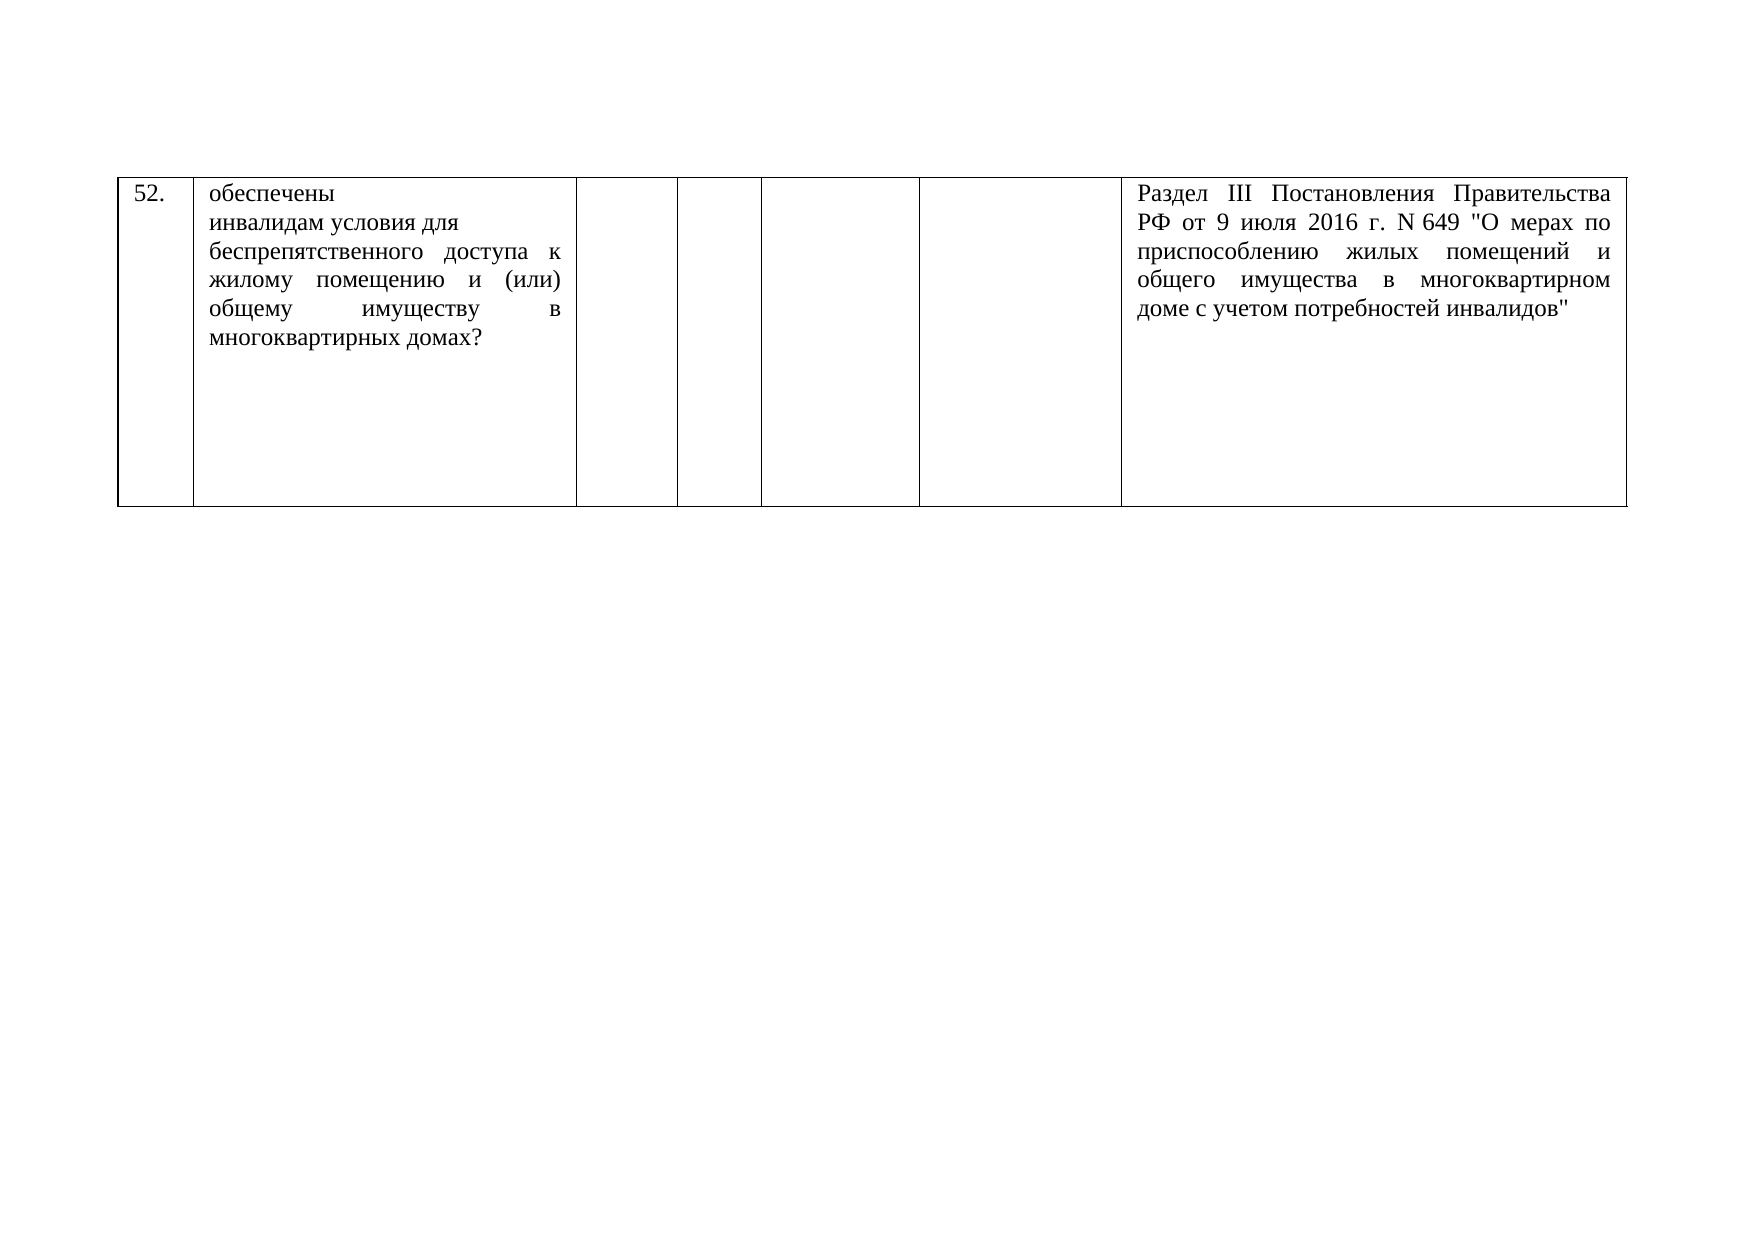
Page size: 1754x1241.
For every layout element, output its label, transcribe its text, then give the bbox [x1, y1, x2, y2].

table_cell Раздел III Постановления Правительства РФ от 9 июля 2016 г. N 649 "О мерах по приспособлению жилых помещений и общего имущества в многоквартирном доме с учетом потребностей инвалидов" [1122, 178, 1626, 506]
table_cell [762, 178, 919, 506]
table_cell [920, 178, 1121, 506]
table_cell 52. [119, 178, 193, 506]
table_cell обеспечены инвалидам условия для беспрепятственного доступа к жилому помещению и (или) общему имуществу в многоквартирных домах? [194, 178, 576, 506]
table_cell [577, 178, 677, 506]
table_cell [678, 178, 761, 506]
